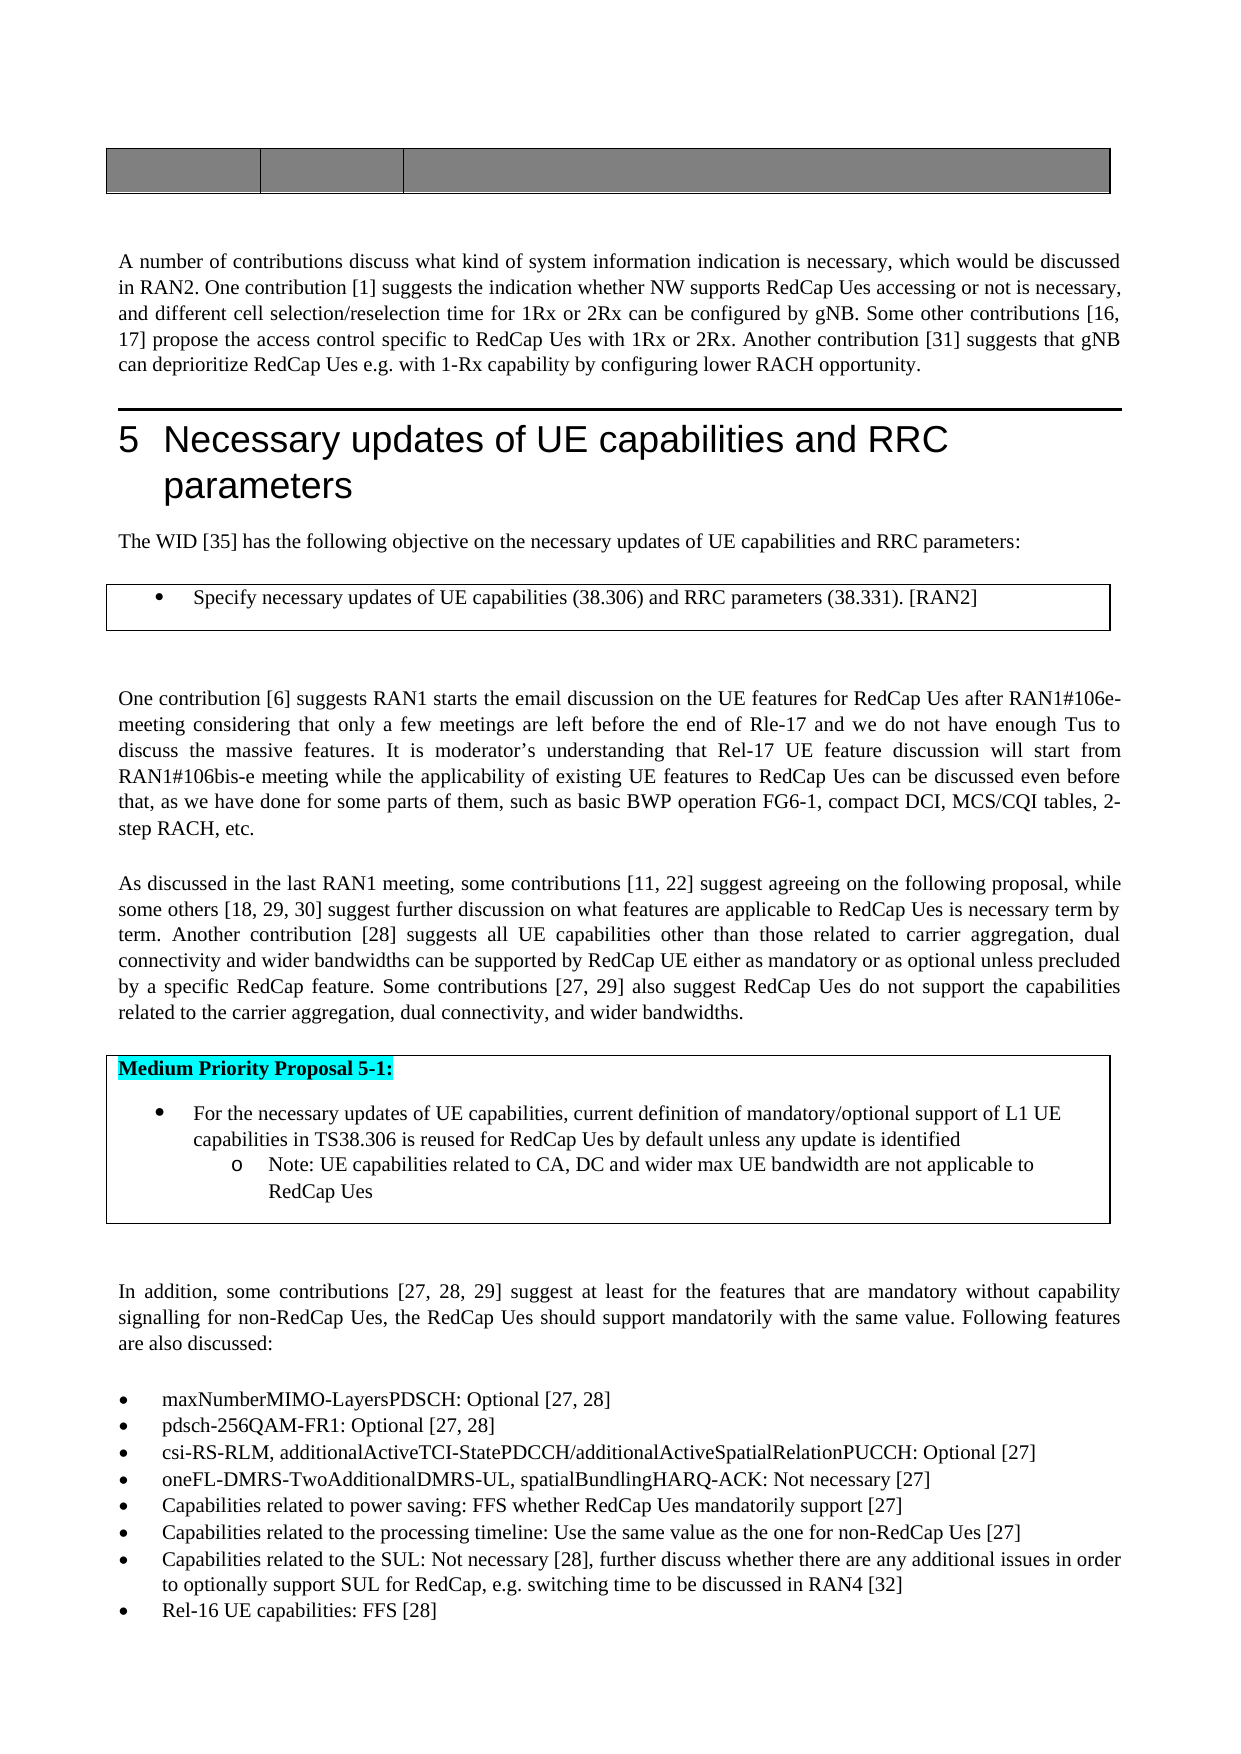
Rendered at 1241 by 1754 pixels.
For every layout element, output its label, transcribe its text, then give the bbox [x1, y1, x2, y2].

table_cell [107, 149, 260, 192]
table_cell [261, 149, 403, 192]
list csi-RS-RLM, additionalActiveTCI-StatePDCCH/additionalActiveSpatialRelationPUCCH: Optional [27] [118, 1439, 1122, 1464]
list Capabilities related to the SUL: Not necessary [28], further discuss whether there are any additional issues in order to optionally support SUL for RedCap, e.g. switching time to be discussed in RAN4 [32] [118, 1546, 1122, 1596]
table_header Medium Priority Proposal 5-1: For the necessary updates of UE capabilities, current definition of mandatory/optional support of L1 UE capabilities in TS38.306 is reused for RedCap Ues by default unless any update is identified Note: UE capabilities related to CA, DC and wider max UE bandwidth are not applicable to RedCap Ues [107, 1056, 1109, 1223]
table_header Specify necessary updates of UE capabilities (38.306) and RRC parameters (38.331). [RAN2] [107, 585, 1109, 629]
text In addition, some contributions [27, 28, 29] suggest at least for the features that are mandatory without capability signalling for non-RedCap Ues, the RedCap Ues should support mandatorily with the same value. Following features are also discussed: [118, 1279, 1122, 1355]
list Capabilities related to power saving: FFS whether RedCap Ues mandatorily support [27] [118, 1492, 1122, 1518]
list pdsch-256QAM-FR1: Optional [27, 28] [118, 1412, 1122, 1438]
text One contribution [6] suggests RAN1 starts the email discussion on the UE features for RedCap Ues after RAN1#106e-meeting considering that only a few meetings are left before the end of Rle-17 and we do not have enough Tus to discuss the massive features. It is moderator’s understanding that Rel-17 UE feature discussion will start from RAN1#106bis-e meeting while the applicability of existing UE features to RedCap Ues can be discussed even before that, as we have done for some parts of them, such as basic BWP operation FG6-1, compact DCI, MCS/CQI tables, 2-step RACH, etc. [118, 686, 1122, 839]
subtitle Necessary updates of UE capabilities and RRC parameters [118, 411, 1122, 507]
text The WID [35] has the following objective on the necessary updates of UE capabilities and RRC parameters: [118, 529, 1122, 553]
list Capabilities related to the processing timeline: Use the same value as the one for non-RedCap Ues [27] [118, 1519, 1122, 1544]
text As discussed in the last RAN1 meeting, some contributions [11, 22] suggest agreeing on the following proposal, while some others [18, 29, 30] suggest further discussion on what features are applicable to RedCap Ues is necessary term by term. Another contribution [28] suggests all UE capabilities other than those related to carrier aggregation, dual connectivity and wider bandwidths can be supported by RedCap UE either as mandatory or as optional unless precluded by a specific RedCap feature. Some contributions [27, 29] also suggest RedCap Ues do not support the capabilities related to the carrier aggregation, dual connectivity, and wider bandwidths. [118, 871, 1122, 1024]
table_cell [404, 149, 1109, 192]
list maxNumberMIMO-LayersPDSCH: Optional [27, 28] [118, 1386, 1122, 1411]
list Rel-16 UE capabilities: FFS [28] [118, 1598, 1122, 1623]
list oneFL-DMRS-TwoAdditionalDMRS-UL, spatialBundlingHARQ-ACK: Not necessary [27] [118, 1466, 1122, 1491]
text A number of contributions discuss what kind of system information indication is necessary, which would be discussed in RAN2. One contribution [1] suggests the indication whether NW supports RedCap Ues accessing or not is necessary, and different cell selection/reselection time for 1Rx or 2Rx can be configured by gNB. Some other contributions [16, 17] propose the access control specific to RedCap Ues with 1Rx or 2Rx. Another contribution [31] suggests that gNB can deprioritize RedCap Ues e.g. with 1-Rx capability by configuring lower RACH opportunity. [118, 249, 1122, 376]
